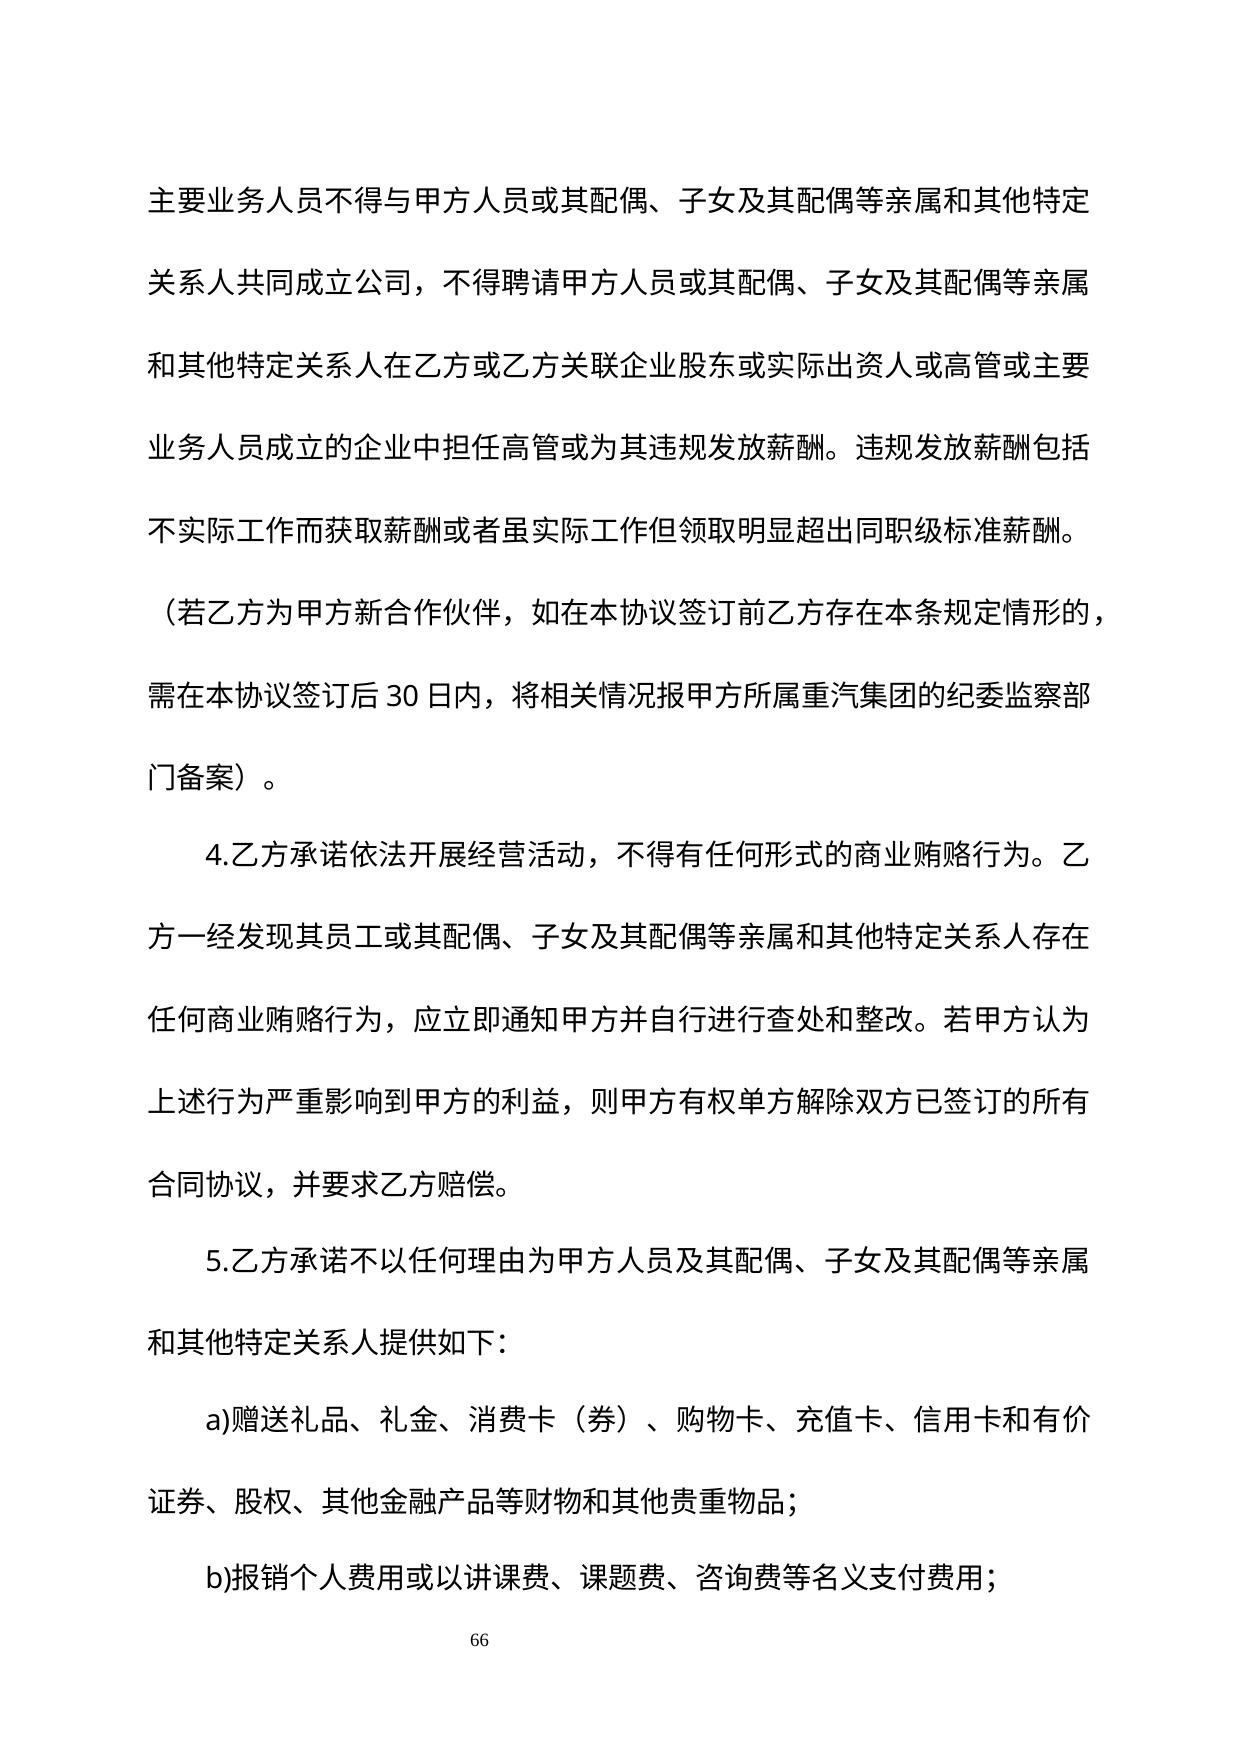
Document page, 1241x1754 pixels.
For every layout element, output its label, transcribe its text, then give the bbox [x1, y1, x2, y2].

list 5.乙方承诺不以任何理由为甲方人员及其配偶、子女及其配偶等亲属和其他特定关系人提供如下： [148, 1226, 1092, 1374]
list b)报销个人费用或以讲课费、课题费、咨询费等名义支付费用； [148, 1544, 1092, 1609]
list a)赠送礼品、礼金、消费卡（券）、购物卡、充值卡、信用卡和有价证券、股权、其他金融产品等财物和其他贵重物品； [148, 1385, 1092, 1532]
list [148, 166, 1092, 808]
list 4.乙方承诺依法开展经营活动，不得有任何形式的商业贿赂行为。乙方一经发现其员工或其配偶、子女及其配偶等亲属和其他特定关系人存在任何商业贿赂行为，应立即通知甲方并自行进行查处和整改。若甲方认为上述行为严重影响到甲方的利益，则甲方有权单方解除双方已签订的所有合同协议，并要求乙方赔偿。 [148, 820, 1092, 1215]
